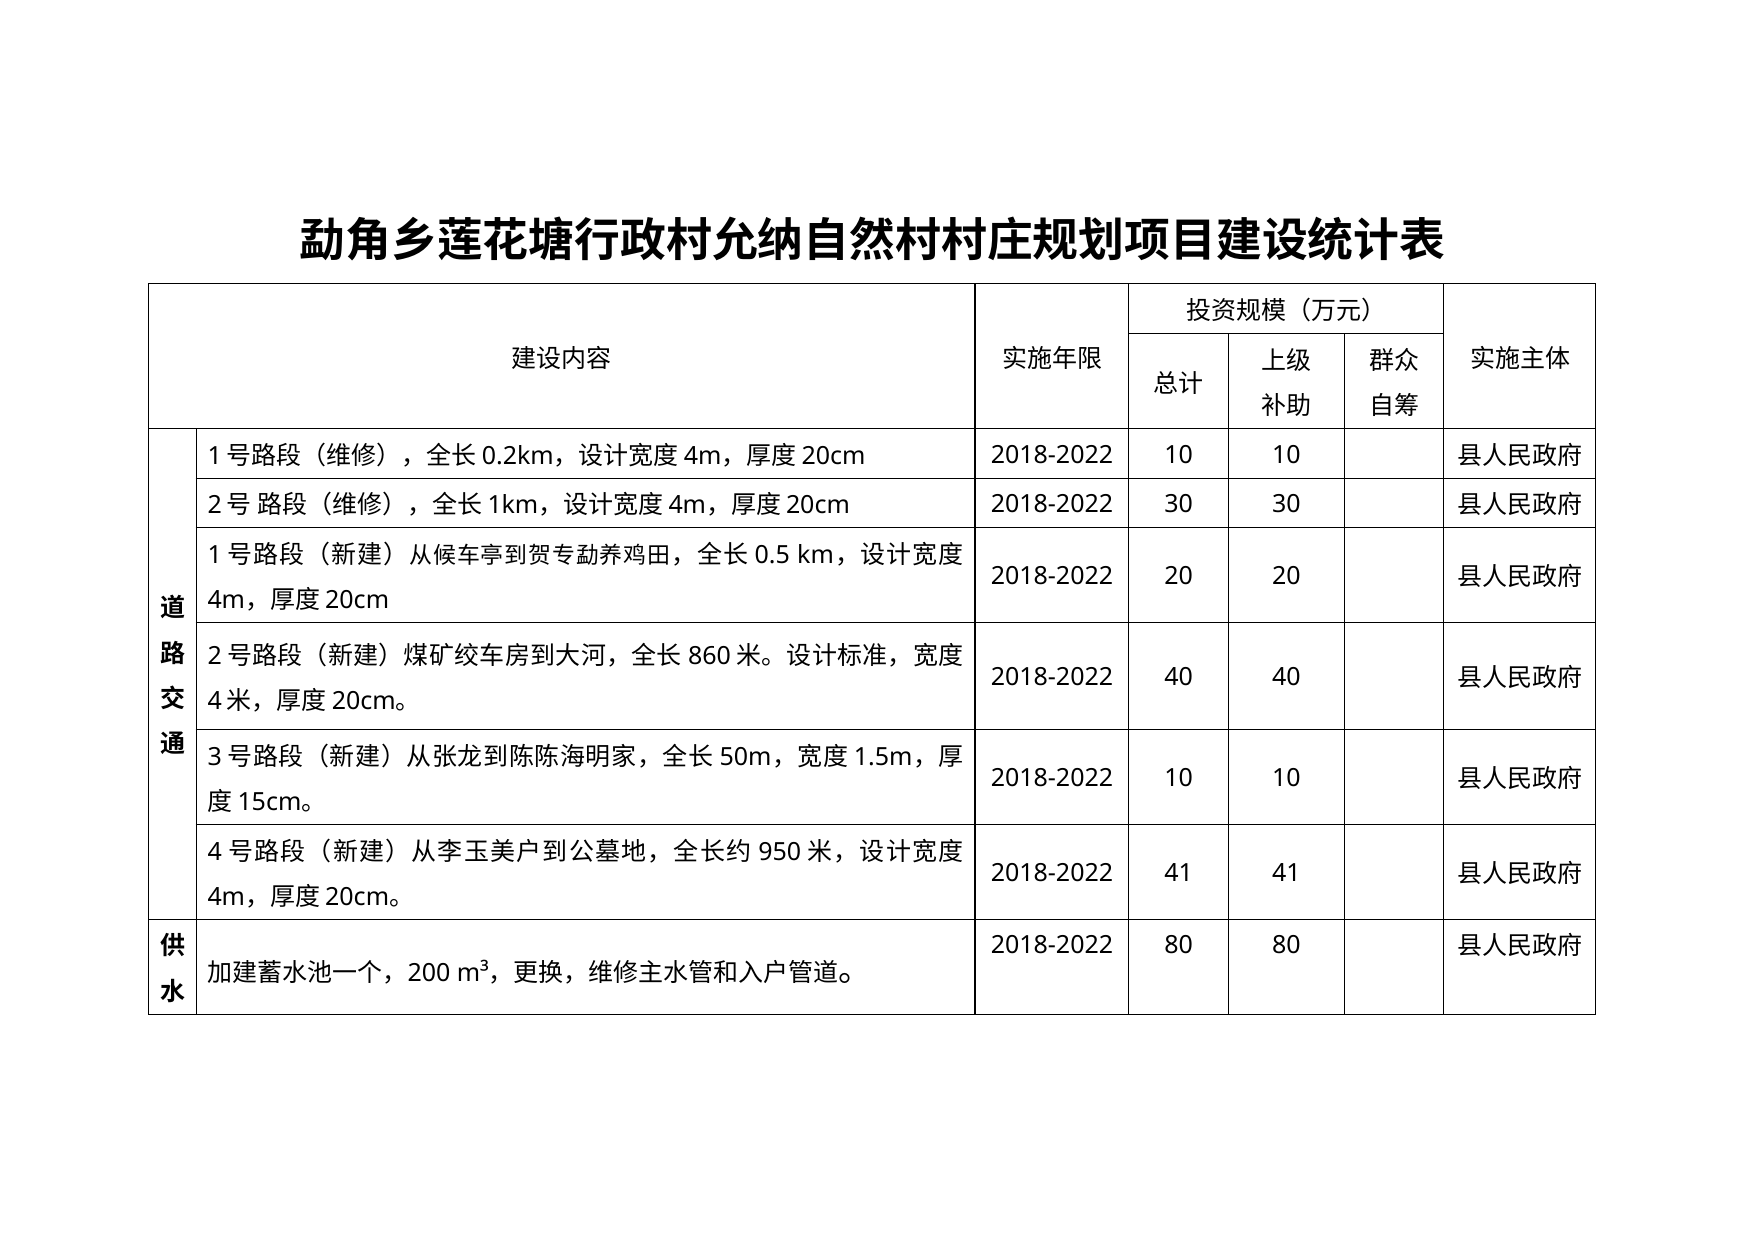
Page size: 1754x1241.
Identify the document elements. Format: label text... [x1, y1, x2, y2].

table_cell 2018-2022 [976, 479, 1128, 527]
table_cell [1345, 920, 1443, 1013]
table_cell 20 [1229, 528, 1344, 622]
table_cell [1345, 623, 1443, 729]
table_cell 2号 路段（维修），全长1km，设计宽度4m，厚度20cm [197, 479, 974, 527]
table_cell 2018-2022 [976, 825, 1128, 919]
table_cell 80 [1229, 920, 1344, 1013]
table_cell 80 [1129, 920, 1228, 1013]
table_cell 10 [1229, 730, 1344, 824]
table_cell 10 [1229, 429, 1344, 478]
table_cell 县人民政府 [1444, 479, 1595, 527]
table_cell 总计 [1129, 334, 1228, 428]
table_cell 4号路段（新建）从李玉美户到公墓地，全长约950米，设计宽度4m，厚度20cm。 [197, 825, 974, 919]
table_cell 县人民政府 [1444, 623, 1595, 729]
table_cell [197, 920, 974, 1013]
table_cell 1号路段（新建）从候车亭到贺专勐养鸡田，全长0.5 km，设计宽度4m，厚度20cm [197, 528, 974, 622]
table_cell 40 [1129, 623, 1228, 729]
table_cell 20 [1129, 528, 1228, 622]
table_cell 县人民政府 [1444, 730, 1595, 824]
table_cell 2号路段（新建）煤矿绞车房到大河，全长860米。设计标准，宽度4米，厚度20cm。 [197, 623, 974, 729]
table_cell 县人民政府 [1444, 528, 1595, 622]
table_cell 县人民政府 [1444, 825, 1595, 919]
table_cell 供水工程 [149, 920, 196, 1013]
table_cell 40 [1229, 623, 1344, 729]
table_cell 10 [1129, 730, 1228, 824]
table_cell 3号路段（新建）从张龙到陈陈海明家，全长50m，宽度1.5m，厚度15cm。 [197, 730, 974, 824]
table_cell 1号路段（维修），全长0.2km，设计宽度4m，厚度20cm [197, 429, 974, 478]
table_cell 2018-2022 [976, 623, 1128, 729]
table_cell 41 [1129, 825, 1228, 919]
table_cell [1345, 479, 1443, 527]
table_cell 2018-2022 [976, 528, 1128, 622]
table_cell [1345, 825, 1443, 919]
table_cell 建设内容 [149, 284, 974, 428]
table_cell 实施主体 [1444, 284, 1595, 428]
table_cell 30 [1129, 479, 1228, 527]
table_cell 县人民政府 [1444, 429, 1595, 478]
table_header 勐角乡莲花塘行政村允纳自然村村庄规划项目建设统计表 [149, 190, 1596, 283]
table_cell 道路交通 [149, 429, 196, 919]
table_cell [1345, 429, 1443, 478]
table_cell 10 [1129, 429, 1228, 478]
table_cell 县人民政府 [1444, 920, 1595, 1013]
table_cell 2018-2022 [976, 730, 1128, 824]
table_cell 群众 自筹 [1345, 334, 1443, 428]
table_cell [1345, 528, 1443, 622]
table_cell 2018-2022 [976, 920, 1128, 1013]
table_cell 实施年限 [976, 284, 1128, 428]
table_cell [1345, 730, 1443, 824]
table_cell 30 [1229, 479, 1344, 527]
table_cell 2018-2022 [976, 429, 1128, 478]
table_cell 41 [1229, 825, 1344, 919]
table_cell 投资规模（万元） [1129, 284, 1443, 333]
table_cell 上级 补助 [1229, 334, 1344, 428]
